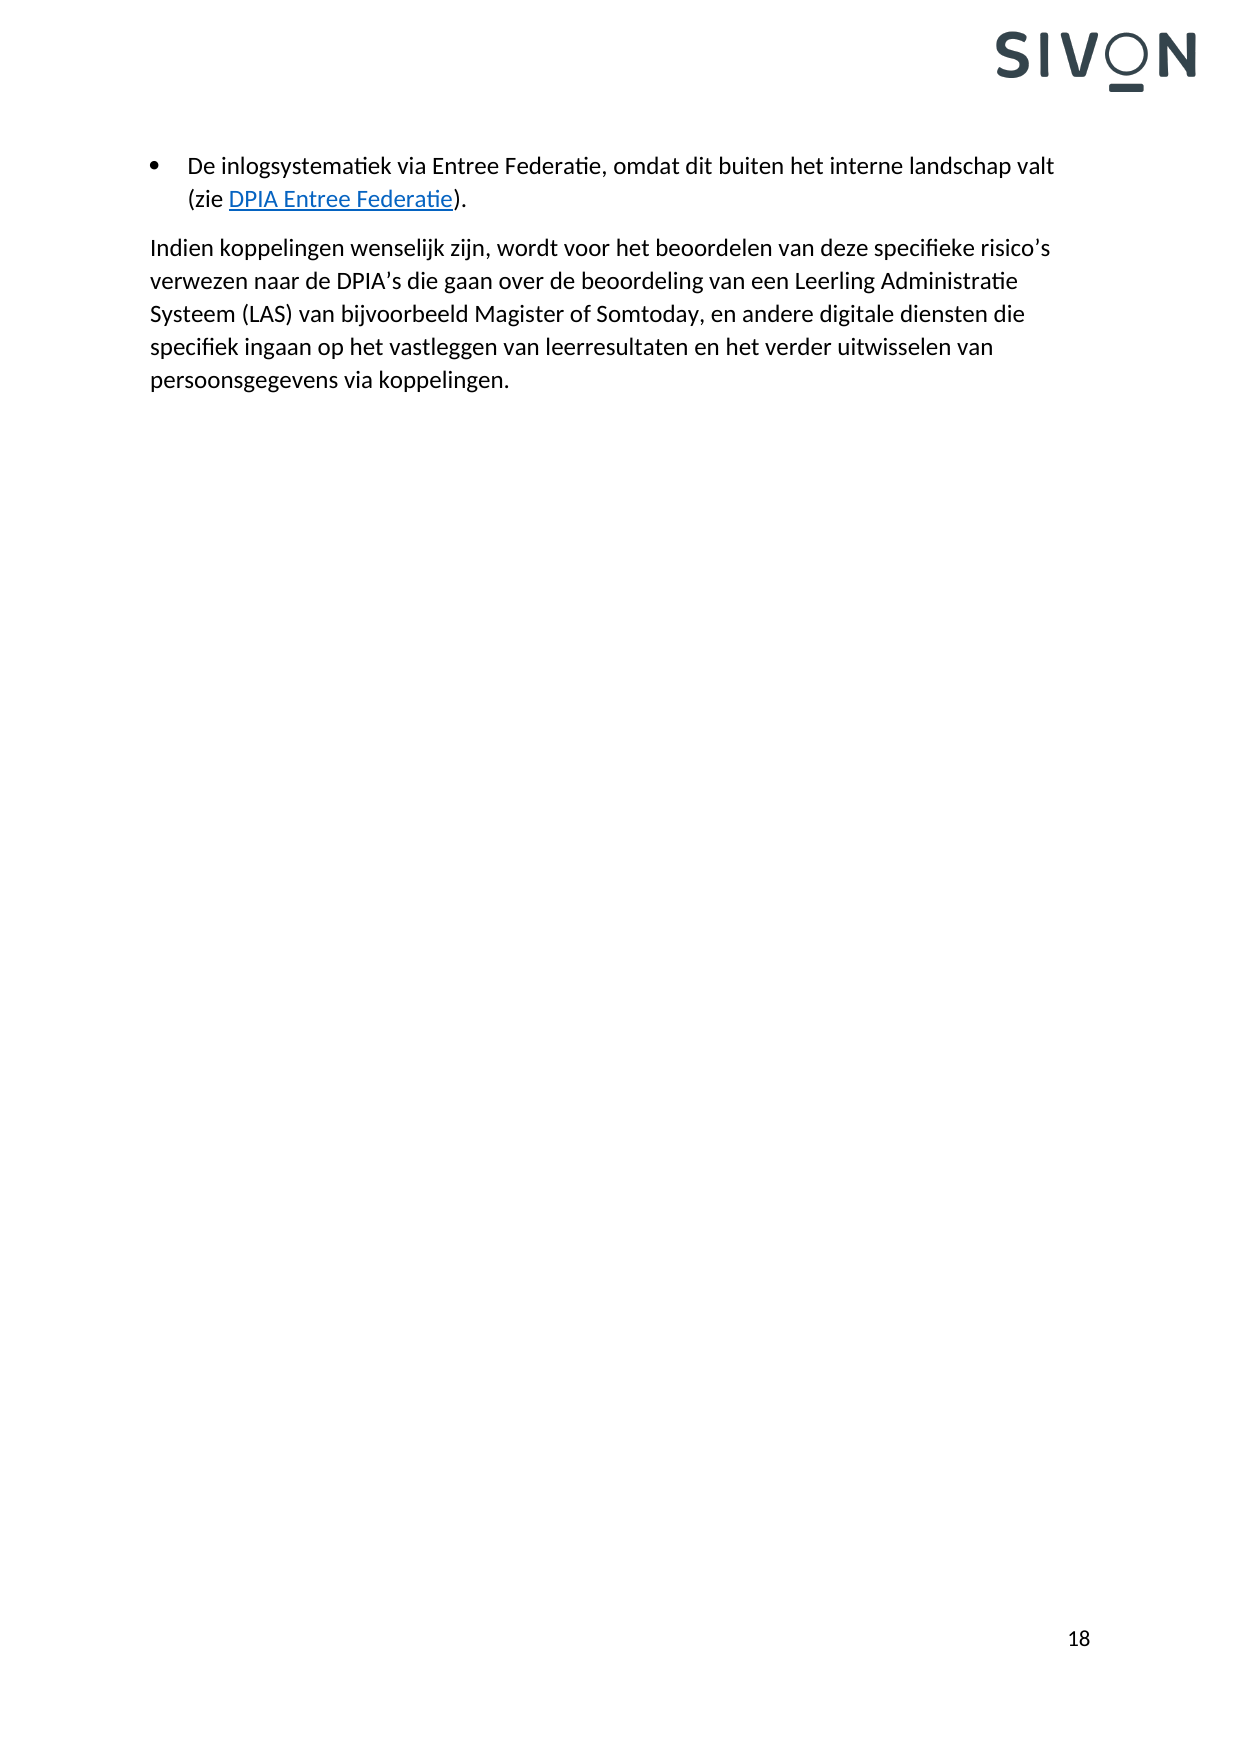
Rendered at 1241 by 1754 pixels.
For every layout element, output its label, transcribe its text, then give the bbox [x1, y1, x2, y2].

list De inlogsystematiek via Entree Federatie, omdat dit buiten het interne landschap valt (zie DPIA Entree Federatie). [150, 150, 1090, 213]
text Indien koppelingen wenselijk zijn, wordt voor het beoordelen van deze specifieke risico’s verwezen naar de DPIA’s die gaan over de beoordeling van een Leerling Administratie Systeem (LAS) van bijvoorbeeld Magister of Somtoday, en andere digitale diensten die specifiek ingaan op het vastleggen van leerresultaten en het verder uitwisselen van persoonsgegevens via koppelingen. [150, 232, 1090, 395]
picture [996, 31, 1197, 92]
